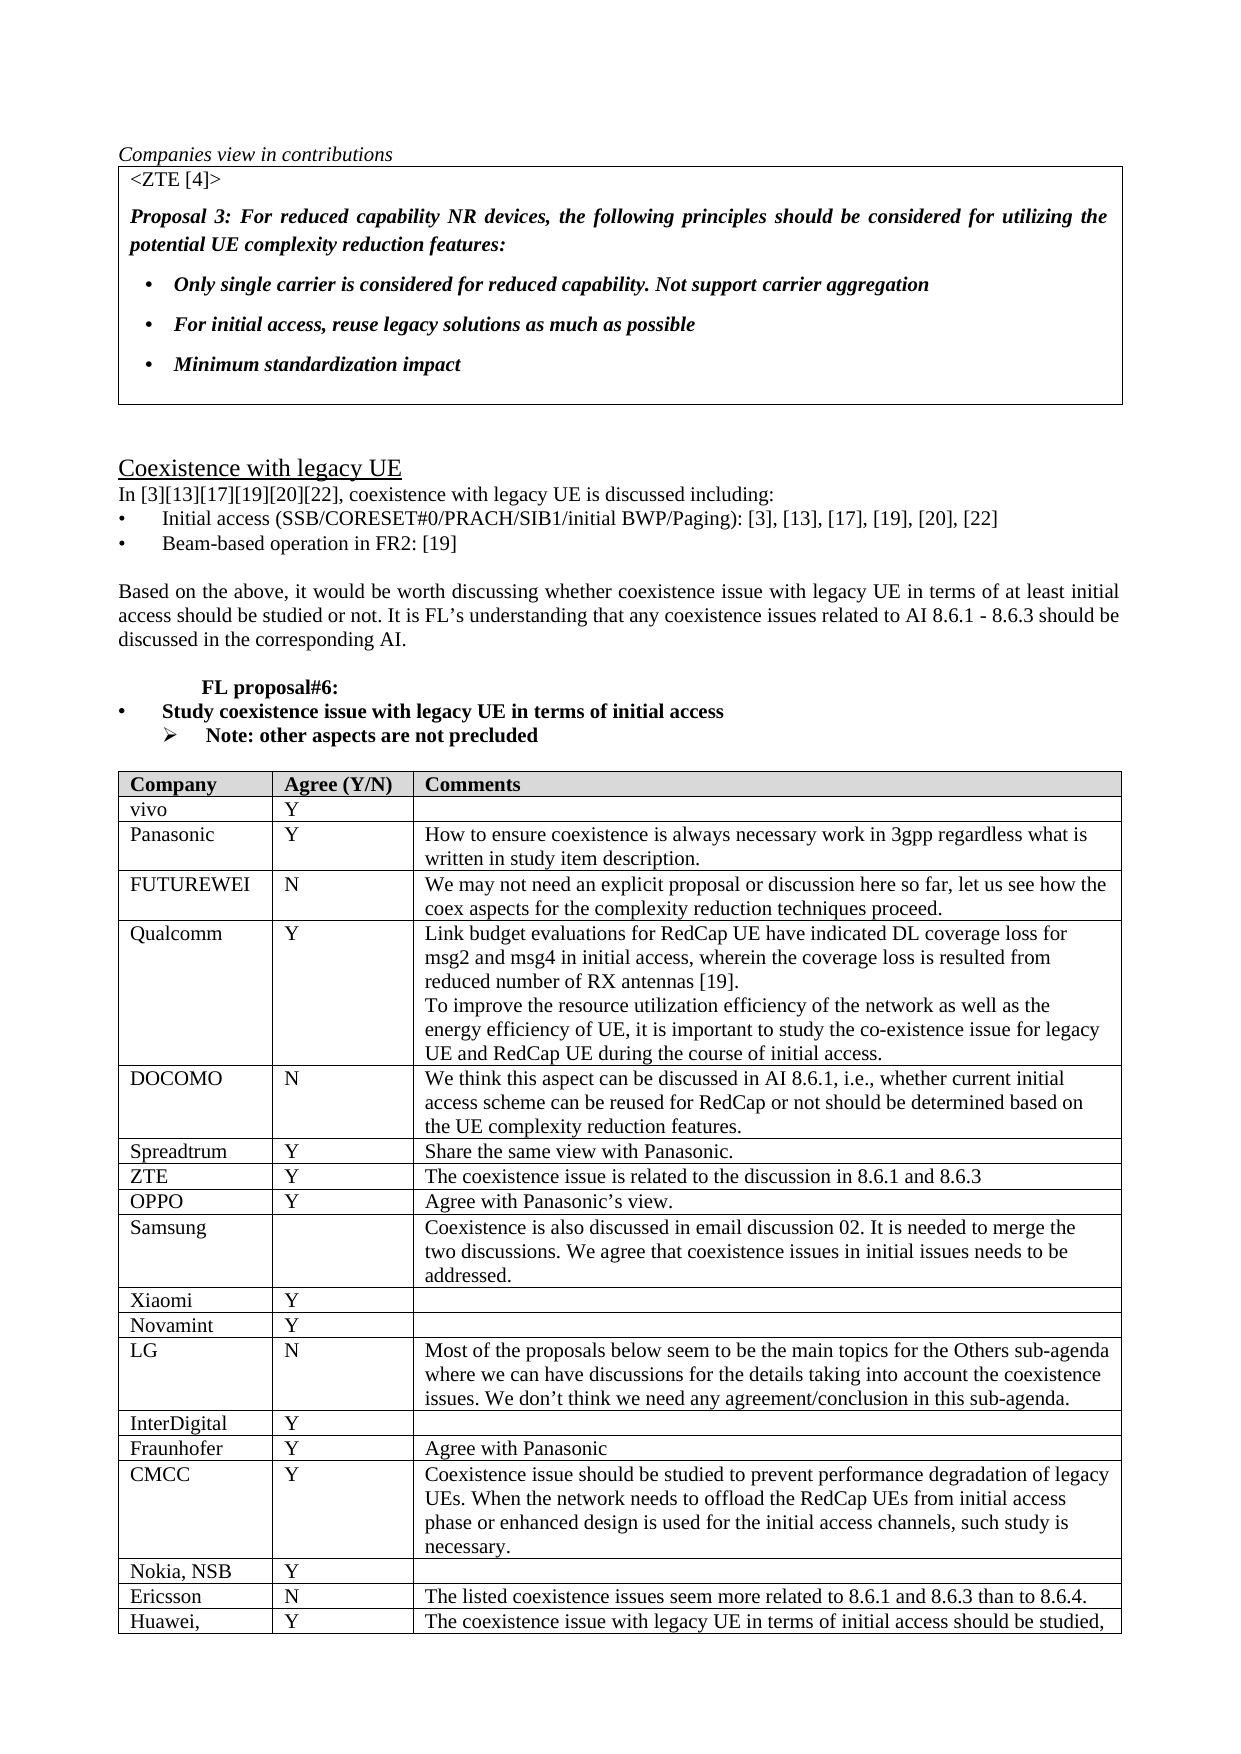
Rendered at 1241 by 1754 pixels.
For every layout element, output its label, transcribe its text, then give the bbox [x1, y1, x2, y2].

table_cell Y [273, 921, 413, 1065]
table_cell Qualcomm [119, 921, 272, 1065]
table_cell Y [273, 1288, 413, 1312]
table_cell [273, 1215, 413, 1287]
list Initial access (SSB/CORESET#0/PRACH/SIB1/initial BWP/Paging): [3], [13], [17], [19], [20], [22] [118, 506, 1122, 530]
table_cell Samsung [119, 1215, 272, 1287]
table_cell Y [273, 1190, 413, 1213]
table_cell Xiaomi [119, 1288, 272, 1312]
table_cell N [273, 1584, 413, 1608]
table_cell LG [119, 1338, 272, 1410]
table_cell Y [273, 1313, 413, 1337]
table_cell Ericsson [119, 1584, 272, 1608]
table_cell Y [273, 797, 413, 821]
table_cell Y [273, 1164, 413, 1188]
table_cell FUTUREWEI [119, 871, 272, 919]
table_cell We may not need an explicit proposal or discussion here so far, let us see how the coex aspects for the complexity reduction techniques proceed. [414, 871, 1121, 919]
table_cell [414, 1288, 1121, 1312]
list Study coexistence issue with legacy UE in terms of initial access [118, 699, 1122, 723]
table_cell Novamint [119, 1313, 272, 1337]
table_cell [414, 1559, 1121, 1583]
table_cell N [273, 1338, 413, 1410]
table_cell N [273, 871, 413, 919]
table_cell Nokia, NSB [119, 1559, 272, 1583]
list Beam-based operation in FR2: [19] [118, 530, 1122, 554]
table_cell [414, 1609, 1121, 1633]
table_cell [414, 1313, 1121, 1337]
table_cell Share the same view with Panasonic. [414, 1139, 1121, 1163]
text In [3][13][17][19][20][22], coexistence with legacy UE is discussed including: [118, 482, 1122, 506]
text Based on the above, it would be worth discussing whether coexistence issue with legacy UE in terms of at least initial access should be studied or not. It is FL’s understanding that any coexistence issues related to AI 8.6.1 - 8.6.3 should be discussed in the corresponding AI. [118, 578, 1122, 651]
table_cell Y [273, 1139, 413, 1163]
table_cell OPPO [119, 1190, 272, 1213]
table_cell Y [273, 1436, 413, 1460]
table_cell Y [273, 1559, 413, 1583]
table_cell Y [273, 1461, 413, 1558]
table_cell DOCOMO [119, 1066, 272, 1138]
subtitle FL proposal#6: [201, 675, 1122, 699]
table_cell Link budget evaluations for RedCap UE have indicated DL coverage loss for msg2 and msg4 in initial access, wherein the coverage loss is resulted from reduced number of RX antennas [19]. To improve the resource utilization efficiency of the network as well as the energy efficiency of UE, it is important to study the co-existence issue for legacy UE and RedCap UE during the course of initial access. [414, 921, 1121, 1065]
table_cell The listed coexistence issues seem more related to 8.6.1 and 8.6.3 than to 8.6.4. [414, 1584, 1121, 1608]
table_cell Y [273, 1411, 413, 1435]
table_header <ZTE [4]> Proposal 3: For reduced capability NR devices, the following principles should be considered for utilizing the potential UE complexity reduction features: Only single carrier is considered for reduced capability. Not support carrier aggregation For initial access, reuse legacy solutions as much as possible Minimum standardization impact [119, 167, 1122, 404]
table_cell vivo [119, 797, 272, 821]
table_cell ZTE [119, 1164, 272, 1188]
table_cell Coexistence is also discussed in email discussion 02. It is needed to merge the two discussions. We agree that coexistence issues in initial issues needs to be addressed. [414, 1215, 1121, 1287]
table_cell Agree with Panasonic’s view. [414, 1190, 1121, 1213]
table_header Comments [414, 772, 1121, 796]
text Companies view in contributions [118, 142, 1122, 166]
table_cell N [273, 1066, 413, 1138]
table_cell Y [273, 822, 413, 870]
table_cell CMCC [119, 1461, 272, 1558]
table_cell Y [273, 1609, 413, 1633]
table_cell Coexistence issue should be studied to prevent performance degradation of legacy UEs. When the network needs to offload the RedCap UEs from initial access phase or enhanced design is used for the initial access channels, such study is necessary. [414, 1461, 1121, 1558]
table_header Company [119, 772, 272, 796]
table_cell Huawei, HiSilicon [119, 1609, 272, 1633]
table_cell [414, 1411, 1121, 1435]
table_cell InterDigital [119, 1411, 272, 1435]
list Note: other aspects are not precluded [162, 723, 1122, 747]
table_cell Spreadtrum [119, 1139, 272, 1163]
table_header Agree (Y/N) [273, 772, 413, 796]
table_cell How to ensure coexistence is always necessary work in 3gpp regardless what is written in study item description. [414, 822, 1121, 870]
table_cell The coexistence issue is related to the discussion in 8.6.1 and 8.6.3 [414, 1164, 1121, 1188]
table_cell [414, 797, 1121, 821]
table_cell We think this aspect can be discussed in AI 8.6.1, i.e., whether current initial access scheme can be reused for RedCap or not should be determined based on the UE complexity reduction features. [414, 1066, 1121, 1138]
table_cell Most of the proposals below seem to be the main topics for the Others sub-agenda where we can have discussions for the details taking into account the coexistence issues. We don’t think we need any agreement/conclusion in this sub-agenda. [414, 1338, 1121, 1410]
table_cell Agree with Panasonic [414, 1436, 1121, 1460]
table_cell Fraunhofer [119, 1436, 272, 1460]
table_cell Panasonic [119, 822, 272, 870]
subtitle Coexistence with legacy UE [118, 453, 1122, 482]
